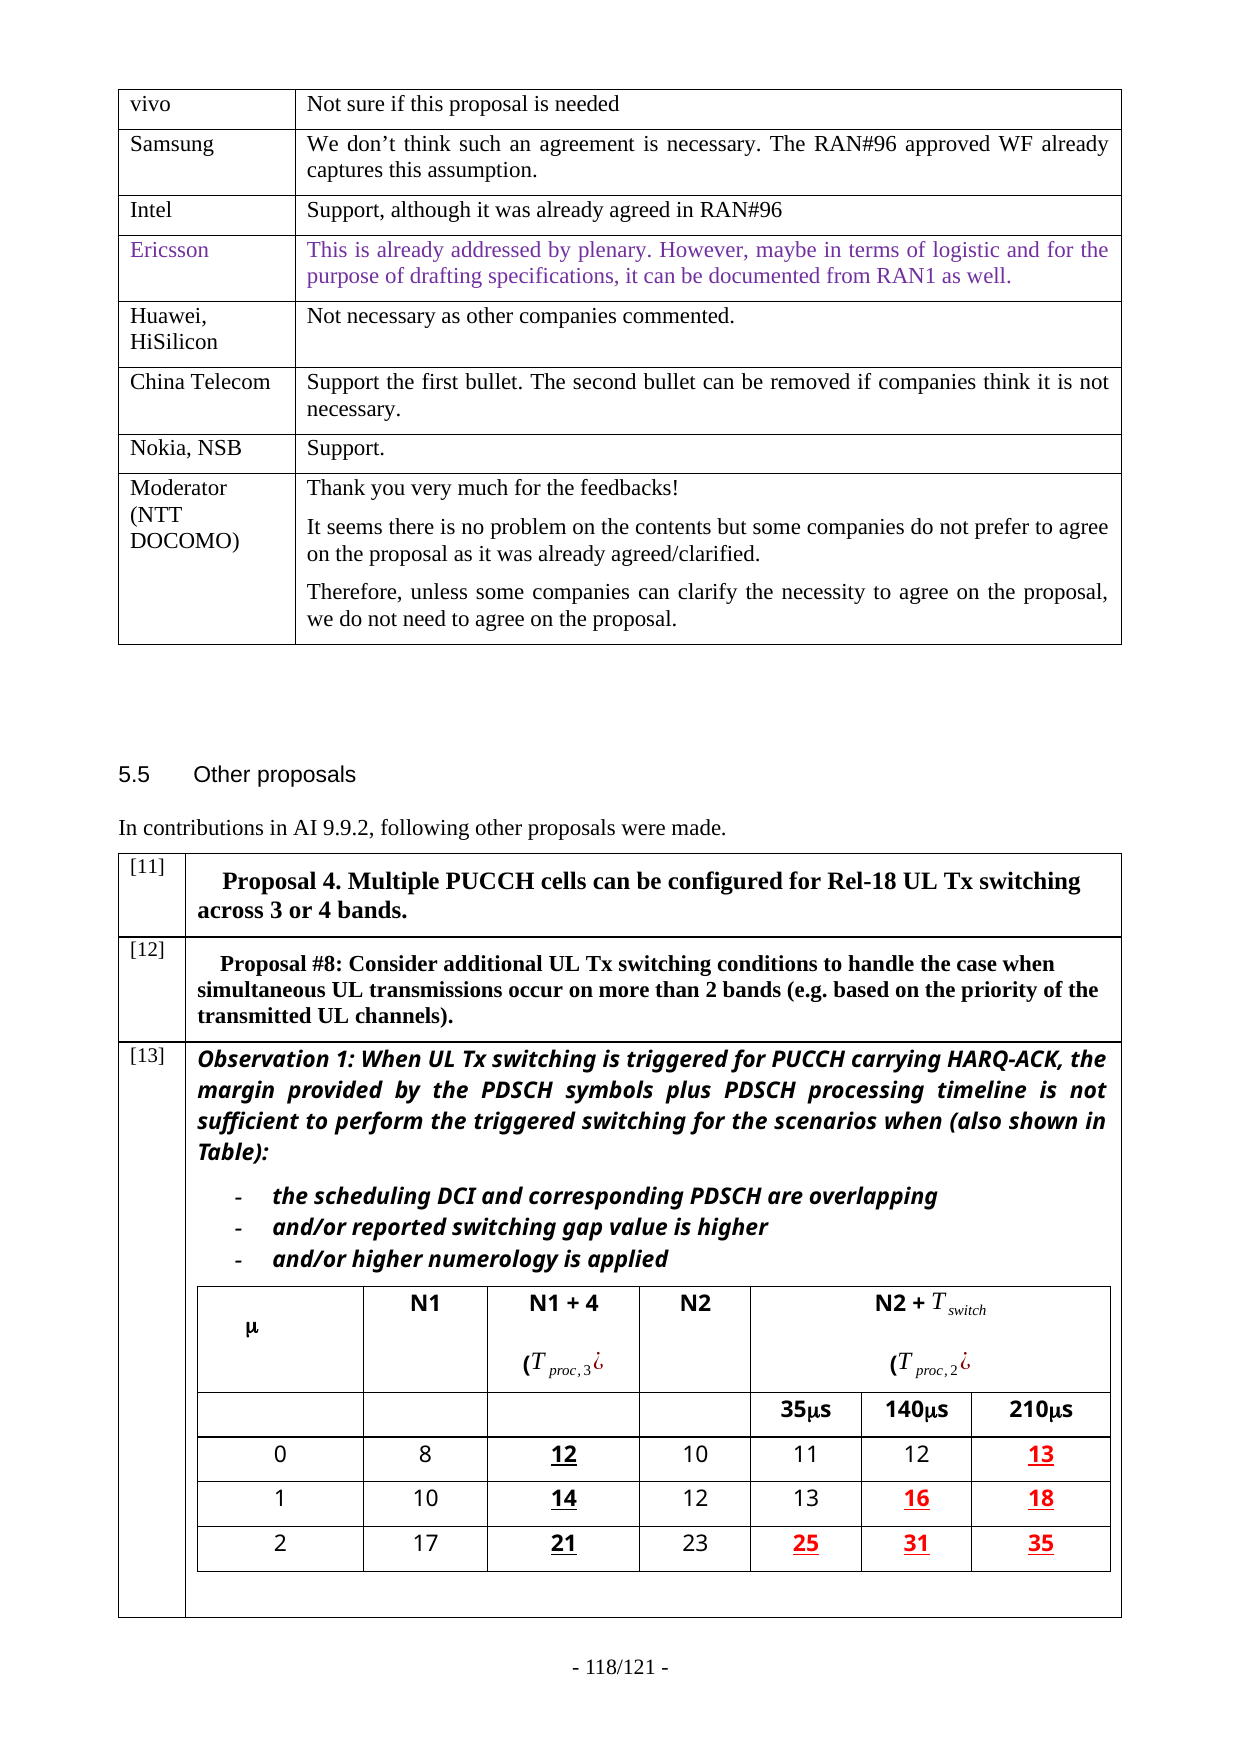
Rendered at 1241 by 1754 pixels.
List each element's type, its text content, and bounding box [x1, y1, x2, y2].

table_cell [12] [119, 938, 185, 1041]
table_cell Moderator (NTT DOCOMO) [119, 474, 295, 644]
table_cell Huawei, HiSilicon [119, 302, 295, 367]
table_cell Nokia, NSB [119, 435, 295, 473]
table_cell China Telecom [119, 368, 295, 433]
table_cell We don’t think such an agreement is necessary. The RAN#96 approved WF already captures this assumption. [296, 130, 1121, 195]
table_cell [186, 1043, 1121, 1617]
table_cell Not necessary as other companies commented. [296, 302, 1121, 367]
table_cell Intel [119, 196, 295, 235]
text In contributions in AI 9.9.2, following other proposals were made. [118, 814, 1122, 840]
table_cell Thank you very much for the feedbacks! It seems there is no problem on the contents but some companies do not prefer to agree on the proposal as it was already agreed/clarified. Therefore, unless some companies can clarify the necessity to agree on the proposal, we do not need to agree on the proposal. [296, 474, 1121, 644]
table_cell Support the first bullet. The second bullet can be removed if companies think it is not necessary. [296, 368, 1121, 433]
table_cell Not sure if this proposal is needed [296, 90, 1121, 128]
table_cell This is already addressed by plenary. However, maybe in terms of logistic and for the purpose of drafting specifications, it can be documented from RAN1 as well. [296, 236, 1121, 301]
table_cell Proposal #8: Consider additional UL Tx switching conditions to handle the case when simultaneous UL transmissions occur on more than 2 bands (e.g. based on the priority of the transmitted UL channels). [186, 938, 1121, 1041]
table_cell [13] [119, 1043, 185, 1617]
table_cell Support. [296, 435, 1121, 473]
subtitle 5.5 Other proposals [118, 761, 1122, 788]
table_header [11] [119, 854, 185, 936]
table_header Proposal 4. Multiple PUCCH cells can be configured for Rel-18 UL Tx switching across 3 or 4 bands. [186, 854, 1121, 936]
table_cell Ericsson [119, 236, 295, 301]
table_cell vivo [119, 90, 295, 128]
table_cell Support, although it was already agreed in RAN#96 [296, 196, 1121, 235]
table_cell Samsung [119, 130, 295, 195]
